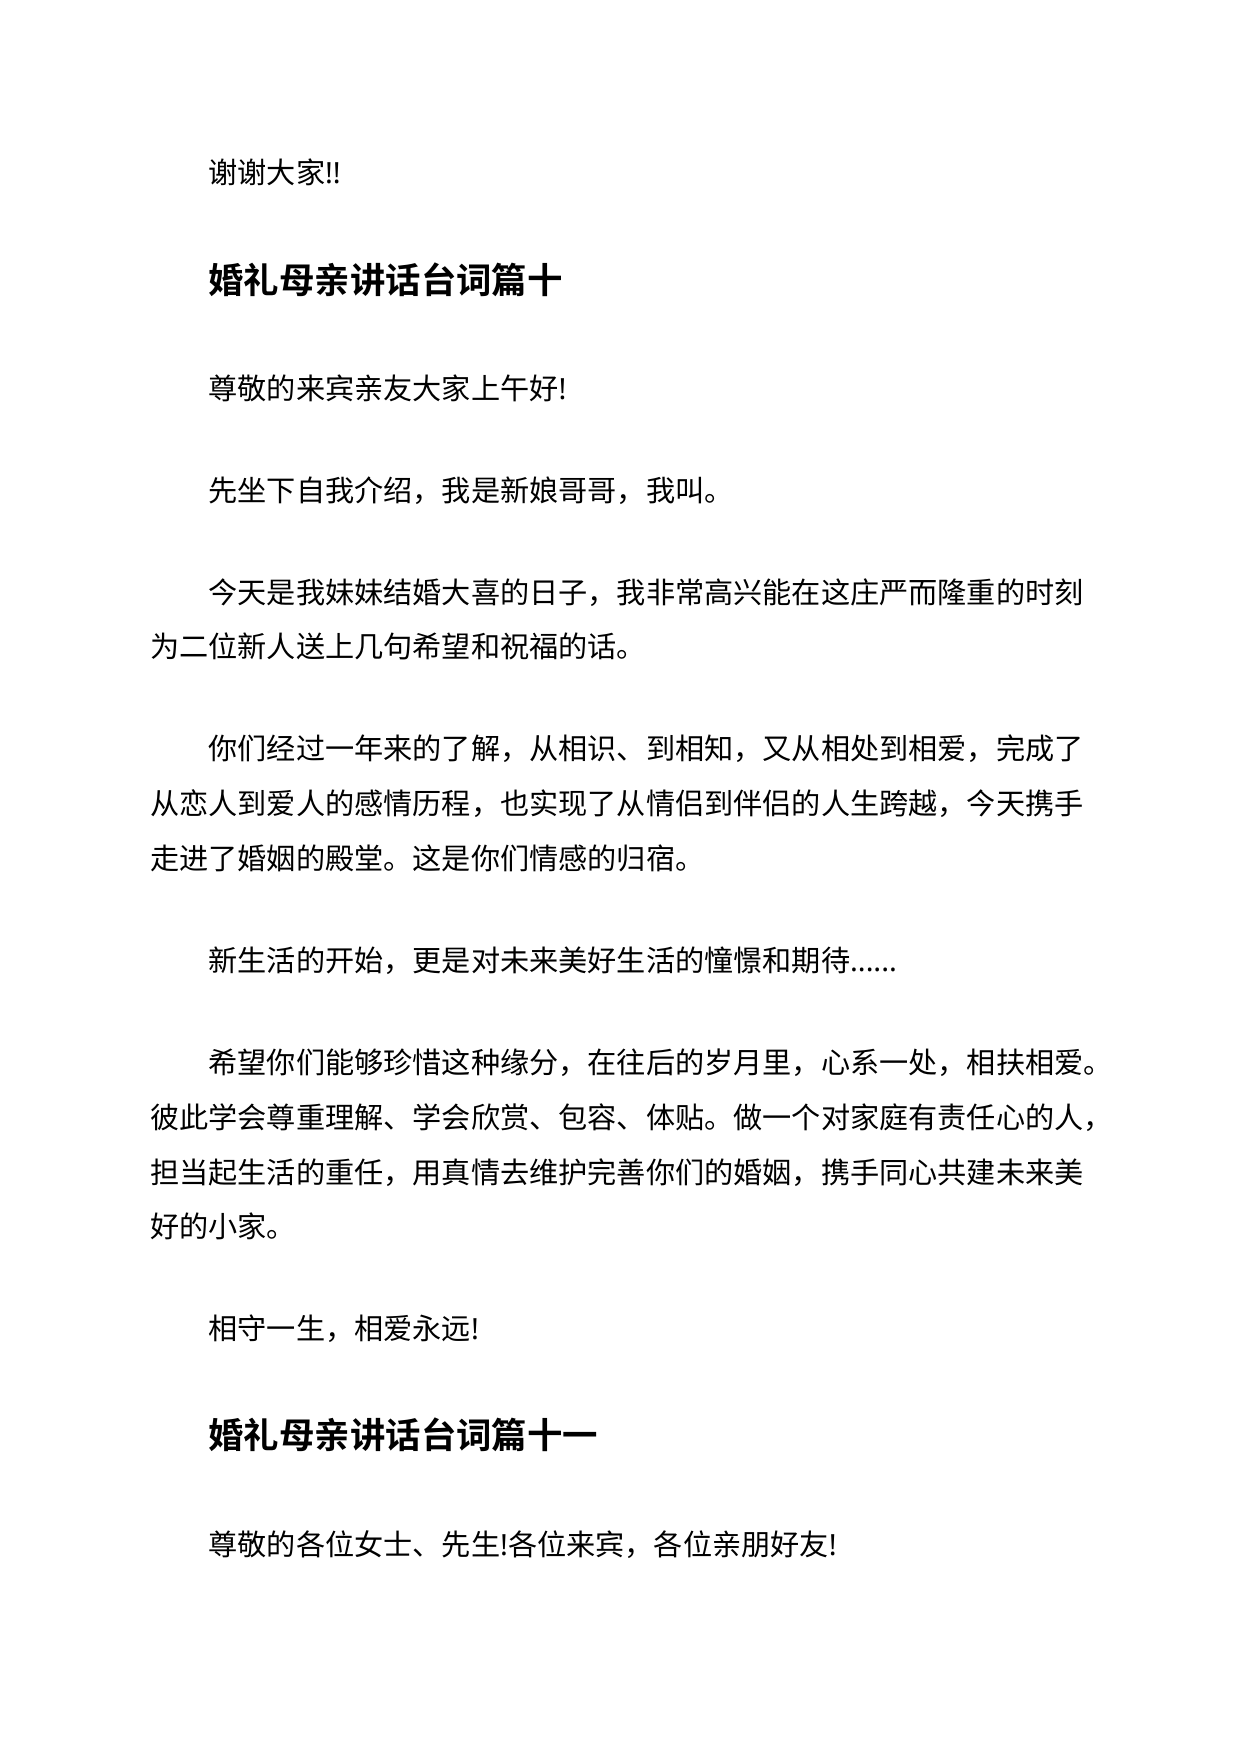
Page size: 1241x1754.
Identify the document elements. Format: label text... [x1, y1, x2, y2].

text 尊敬的各位女士、先生!各位来宾，各位亲朋好友! [150, 1521, 1090, 1564]
text 婚礼母亲讲话台词篇十一 [150, 1408, 1090, 1459]
text 希望你们能够珍惜这种缘分，在往后的岁月里，心系一处，相扶相爱。彼此学会尊重理解、学会欣赏、包容、体贴。做一个对家庭有责任心的人，担当起生活的重任，用真情去维护完善你们的婚姻，携手同心共建未来美好的小家。 [150, 1039, 1090, 1246]
text 你们经过一年来的了解，从相识、到相知，又从相处到相爱，完成了从恋人到爱人的感情历程，也实现了从情侣到伴侣的人生跨越，今天携手走进了婚姻的殿堂。这是你们情感的归宿。 [150, 726, 1090, 878]
text 新生活的开始，更是对未来美好生活的憧憬和期待...... [150, 937, 1090, 980]
text 谢谢大家!! [150, 150, 1090, 192]
text 今天是我妹妹结婚大喜的日子，我非常高兴能在这庄严而隆重的时刻为二位新人送上几句希望和祝福的话。 [150, 569, 1090, 666]
text 婚礼母亲讲话台词篇十 [150, 252, 1090, 303]
text 先坐下自我介绍，我是新娘哥哥，我叫。 [150, 467, 1090, 510]
text 相守一生，相爱永远! [150, 1306, 1090, 1348]
text 尊敬的来宾亲友大家上午好! [150, 365, 1090, 408]
